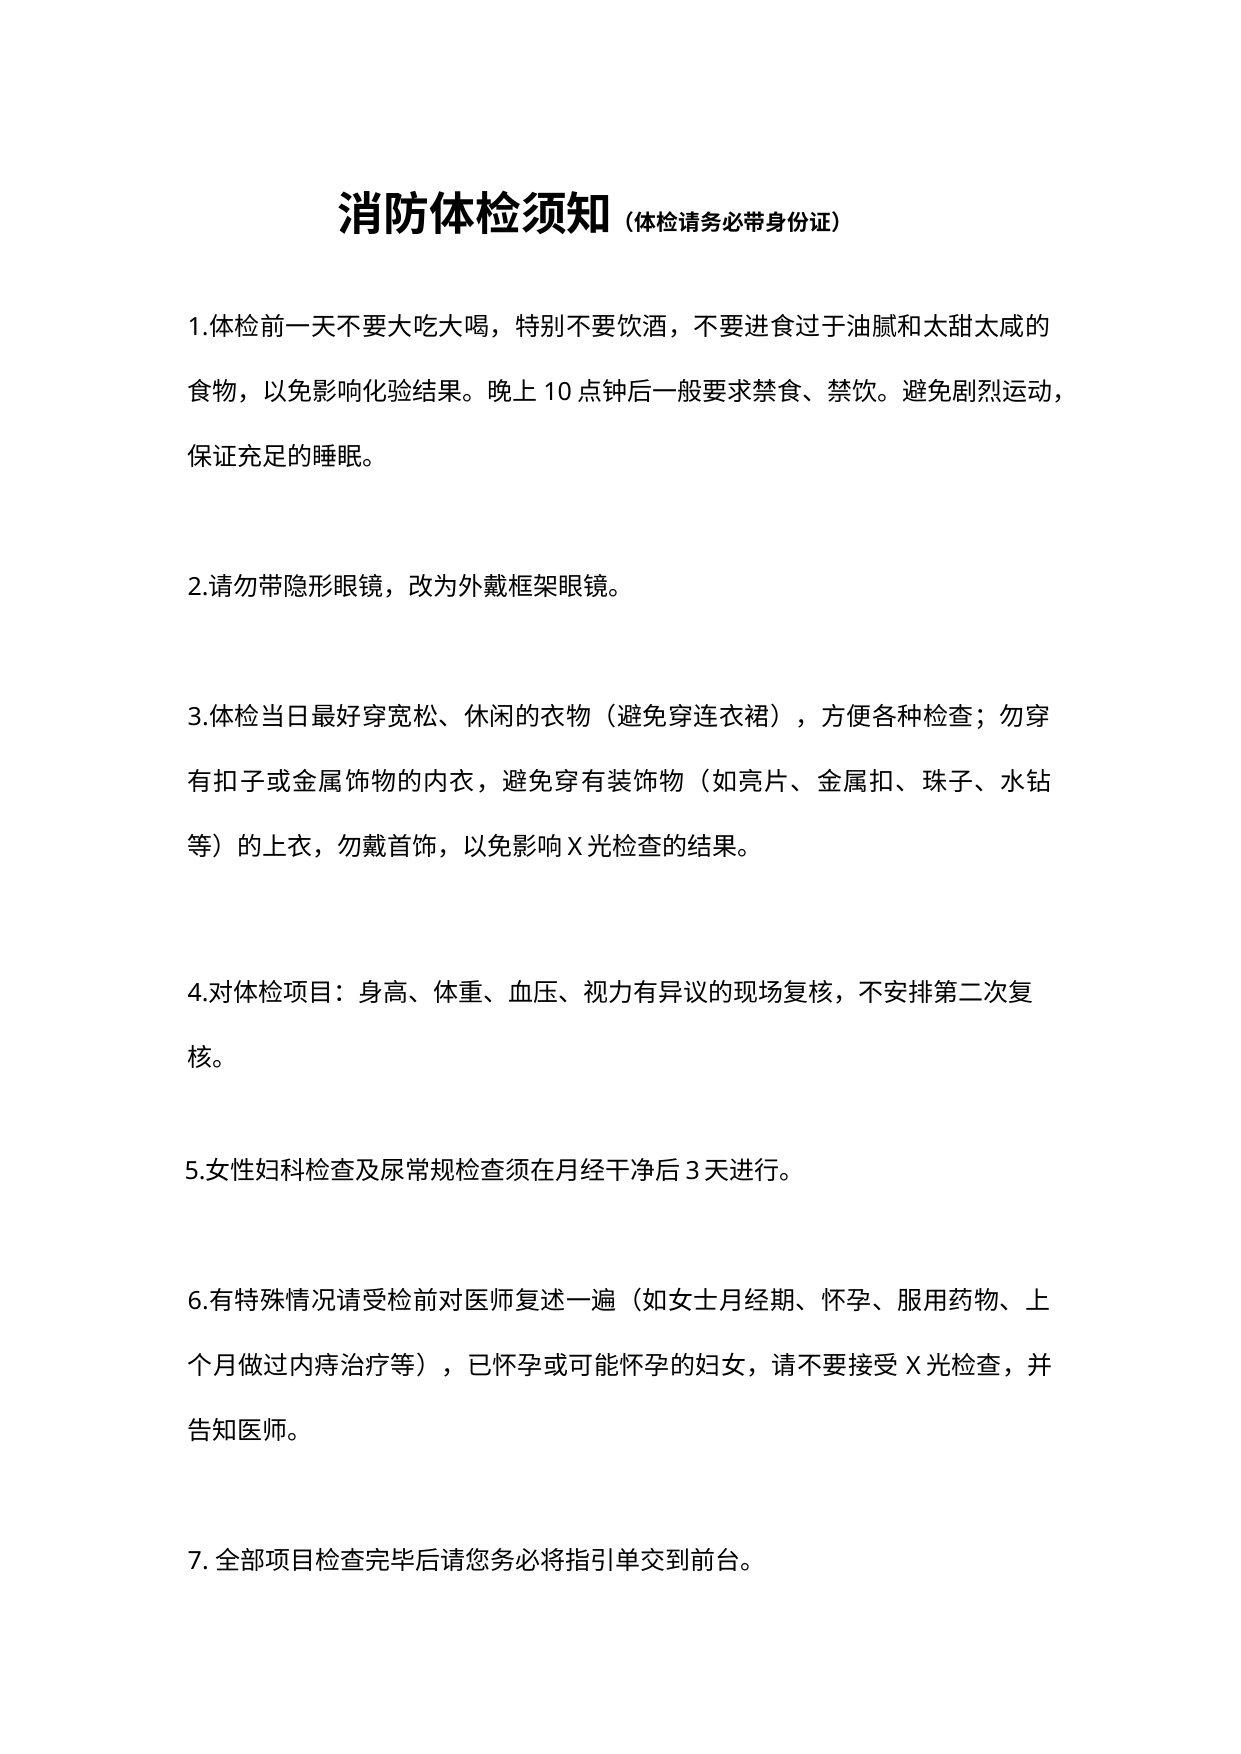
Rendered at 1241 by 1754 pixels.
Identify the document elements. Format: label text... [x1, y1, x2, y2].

text 4.对体检项目：身高、体重、血压、视力有异议的现场复核，不安排第二次复核。 [187, 958, 1053, 1120]
list 1.体检前一天不要大吃大喝，特别不要饮酒，不要进食过于油腻和太甜太咸的食物，以免影响化验结果。晚上10点钟后一般要求禁食、禁饮。避免剧烈运动，保证充足的睡眠。 2.请勿带隐形眼镜，改为外戴框架眼镜。 3.体检当日最好穿宽松、休闲的衣物（避免穿连衣裙），方便各种检查；勿穿有扣子或金属饰物的内衣，避免穿有装饰物（如亮片、金属扣、珠子、水钻等）的上衣，勿戴首饰，以免影响X光检查的结果。 [187, 292, 1053, 877]
text 6.有特殊情况请受检前对医师复述一遍（如女士月经期、怀孕、服用药物、上个月做过内痔治疗等），已怀孕或可能怀孕的妇女，请不要接受X光检查，并告知医师。 [187, 1266, 1053, 1461]
text 5.女性妇科检查及尿常规检查须在月经干净后3天进行。 [184, 1136, 1053, 1201]
text 消防体检须知（体检请务必带身份证） [187, 162, 1053, 259]
text 7. 全部项目检查完毕后请您务必将指引单交到前台。 [187, 1526, 1053, 1591]
